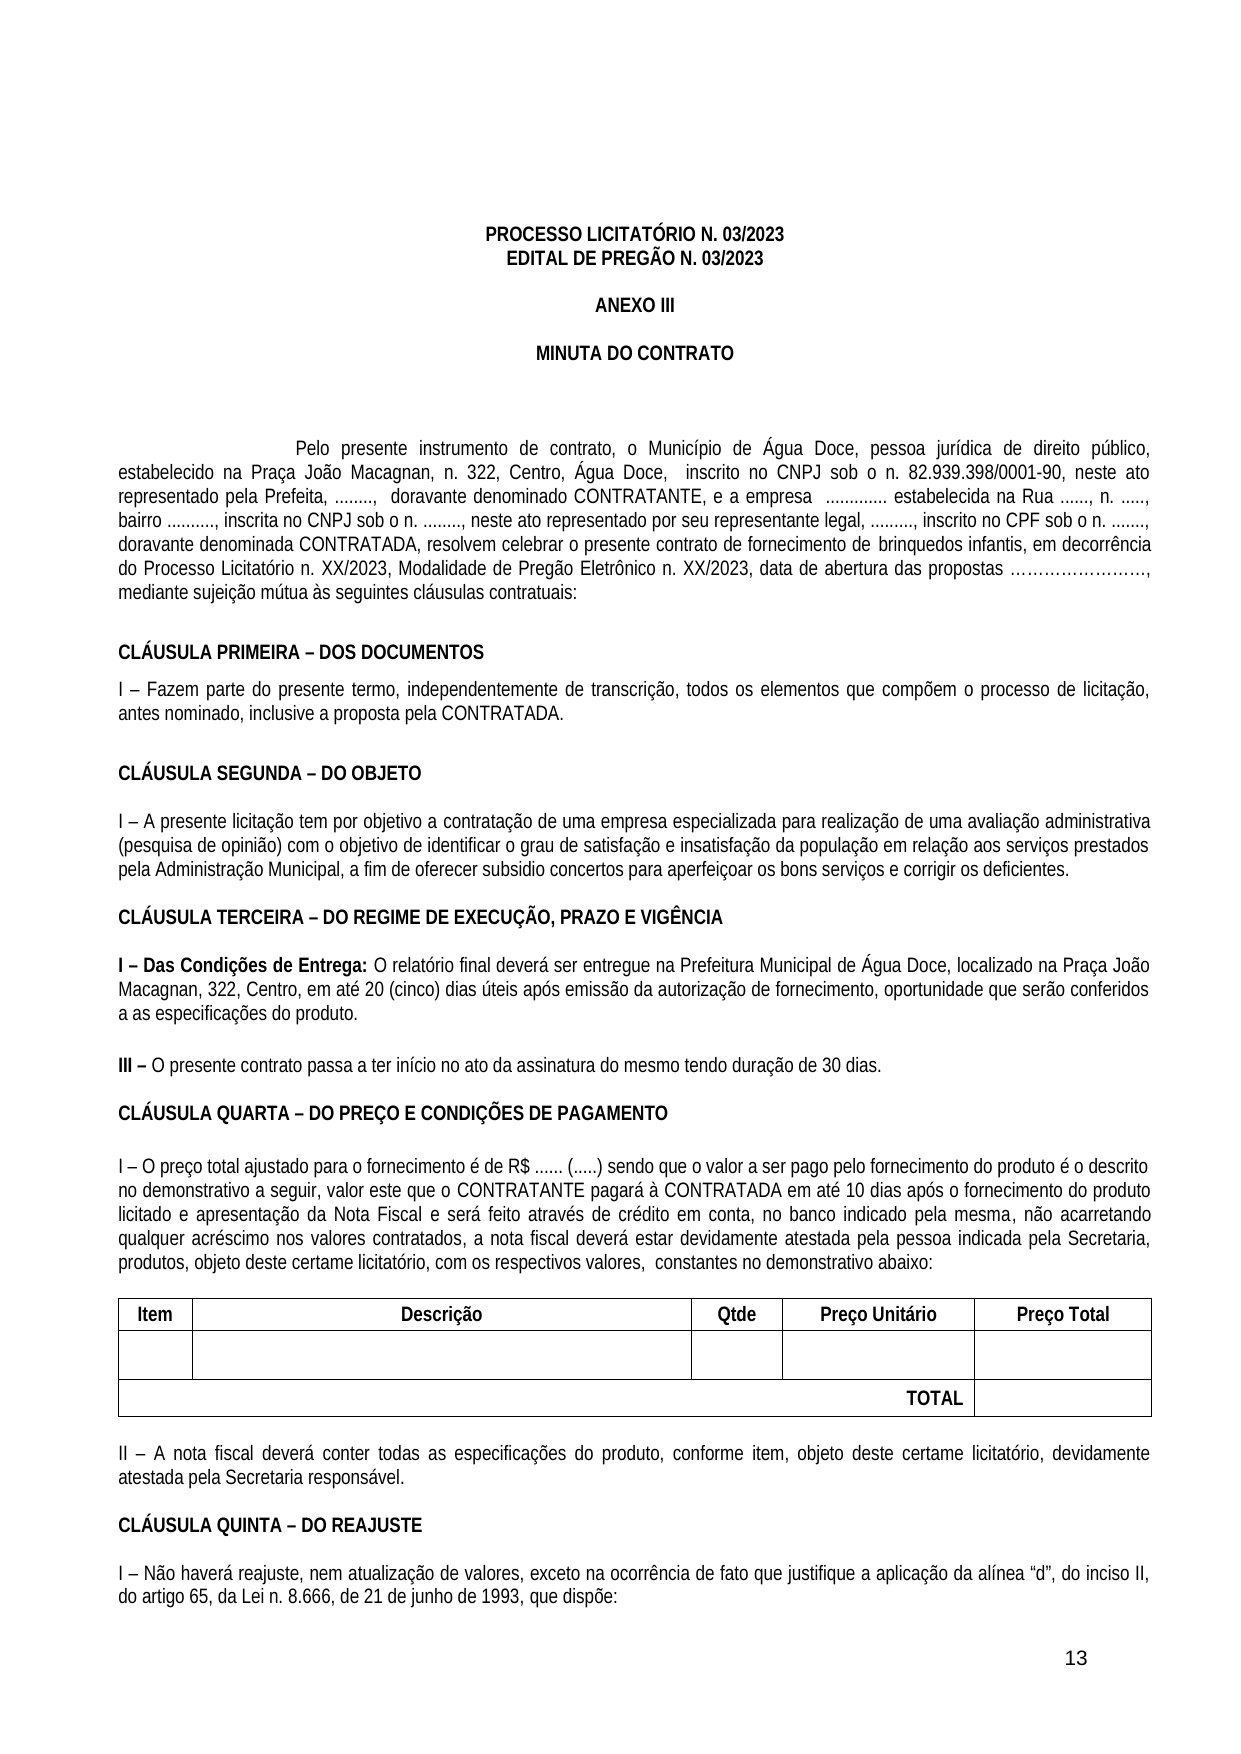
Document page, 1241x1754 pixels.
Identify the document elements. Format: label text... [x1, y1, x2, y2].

text II – A nota fiscal deverá conter todas as especificações do produto, conforme item, objeto deste certame licitatório, devidamente atestada pela Secretaria responsável. [118, 1441, 1152, 1489]
text MINUTA DO CONTRATO [118, 341, 1152, 365]
table_cell [692, 1331, 782, 1379]
table_header Item [119, 1299, 192, 1330]
table_cell [783, 1331, 974, 1379]
subtitle CLÁUSULA QUARTA – DO PREÇO E CONDIÇÕES DE PAGAMENTO [118, 1101, 1152, 1125]
text I – Não haverá reajuste, nem atualização de valores, exceto na ocorrência de fato que justifique a aplicação da alínea “d”, do inciso II, do artigo 65, da Lei n. 8.666, de 21 de junho de 1993, que dispõe: [118, 1561, 1152, 1608]
table_cell [975, 1331, 1151, 1379]
table_header Qtde [692, 1299, 782, 1330]
text I – A presente licitação tem por objetivo a contratação de uma empresa especializada para realização de uma avaliação administrativa (pesquisa de opinião) com o objetivo de identificar o grau de satisfação e insatisfação da população em relação aos serviços prestados pela Administração Municipal, a fim de oferecer subsidio concertos para aperfeiçoar os bons serviços e corrigir os deficientes. [118, 809, 1152, 881]
table_cell [193, 1331, 691, 1379]
table_header Descrição [193, 1299, 691, 1330]
table_cell [119, 1331, 192, 1379]
text CLÁUSULA TERCEIRA – DO REGIME DE EXECUÇÃO, PRAZO E VIGÊNCIA [118, 905, 1152, 929]
text CLÁUSULA PRIMEIRA – DOS DOCUMENTOS [118, 640, 1152, 664]
text III – O presente contrato passa a ter início no ato da assinatura do mesmo tendo duração de 30 dias. [118, 1053, 1152, 1077]
table_cell [975, 1380, 1151, 1416]
text I – Fazem parte do presente termo, independentemente de transcrição, todos os elementos que compõem o processo de licitação, antes nominado, inclusive a proposta pela CONTRATADA. [118, 677, 1152, 724]
text I – O preço total ajustado para o fornecimento é de R$ ...... (.....) sendo que o valor a ser pago pelo fornecimento do produto é o descrito no demonstrativo a seguir, valor este que o CONTRATANTE pagará à CONTRATADA em até 10 dias após o fornecimento do produto licitado e apresentação da Nota Fiscal e será feito através de crédito em conta, no banco indicado pela mesma, não acarretando qualquer acréscimo nos valores contratados, a nota fiscal deverá estar devidamente atestada pela pessoa indicada pela Secretaria, produtos, objeto deste certame licitatório, com os respectivos valores, constantes no demonstrativo abaixo: [118, 1154, 1152, 1273]
text Pelo presente instrumento de contrato, o Município de Água Doce, pessoa jurídica de direito público, estabelecido na Praça João Macagnan, n. 322, Centro, Água Doce, inscrito no CNPJ sob o n. 82.939.398/0001-90, neste ato representado pela Prefeita, ........, doravante denominado CONTRATANTE, e a empresa ............. estabelecida na Rua ......, n. ....., bairro .........., inscrita no CNPJ sob o n. ........, neste ato representado por seu representante legal, ........., inscrito no CPF sob o n. ......., doravante denominada CONTRATADA, resolvem celebrar o presente contrato de fornecimento de brinquedos infantis, em decorrência do Processo Licitatório n. XX/2023, Modalidade de Pregão Eletrônico n. XX/2023, data de abertura das propostas ……………………, mediante sujeição mútua às seguintes cláusulas contratuais: [118, 436, 1152, 604]
text PROCESSO LICITATÓRIO N. 03/2023 [118, 222, 1152, 246]
text CLÁUSULA SEGUNDA – DO OBJETO [118, 761, 1152, 785]
text CLÁUSULA QUINTA – DO REAJUSTE [118, 1513, 1152, 1537]
text I – Das Condições de Entrega: O relatório final deverá ser entregue na Prefeitura Municipal de Água Doce, localizado na Praça João Macagnan, 322, Centro, em até 20 (cinco) dias úteis após emissão da autorização de fornecimento, oportunidade que serão conferidos a as especificações do produto. [118, 953, 1152, 1024]
table_header Preço Unitário [783, 1299, 974, 1330]
table_header Preço Total [975, 1299, 1151, 1330]
text ANEXO III [118, 293, 1152, 317]
text EDITAL DE PREGÃO N. 03/2023 [118, 246, 1152, 269]
table_cell TOTAL [119, 1380, 974, 1416]
